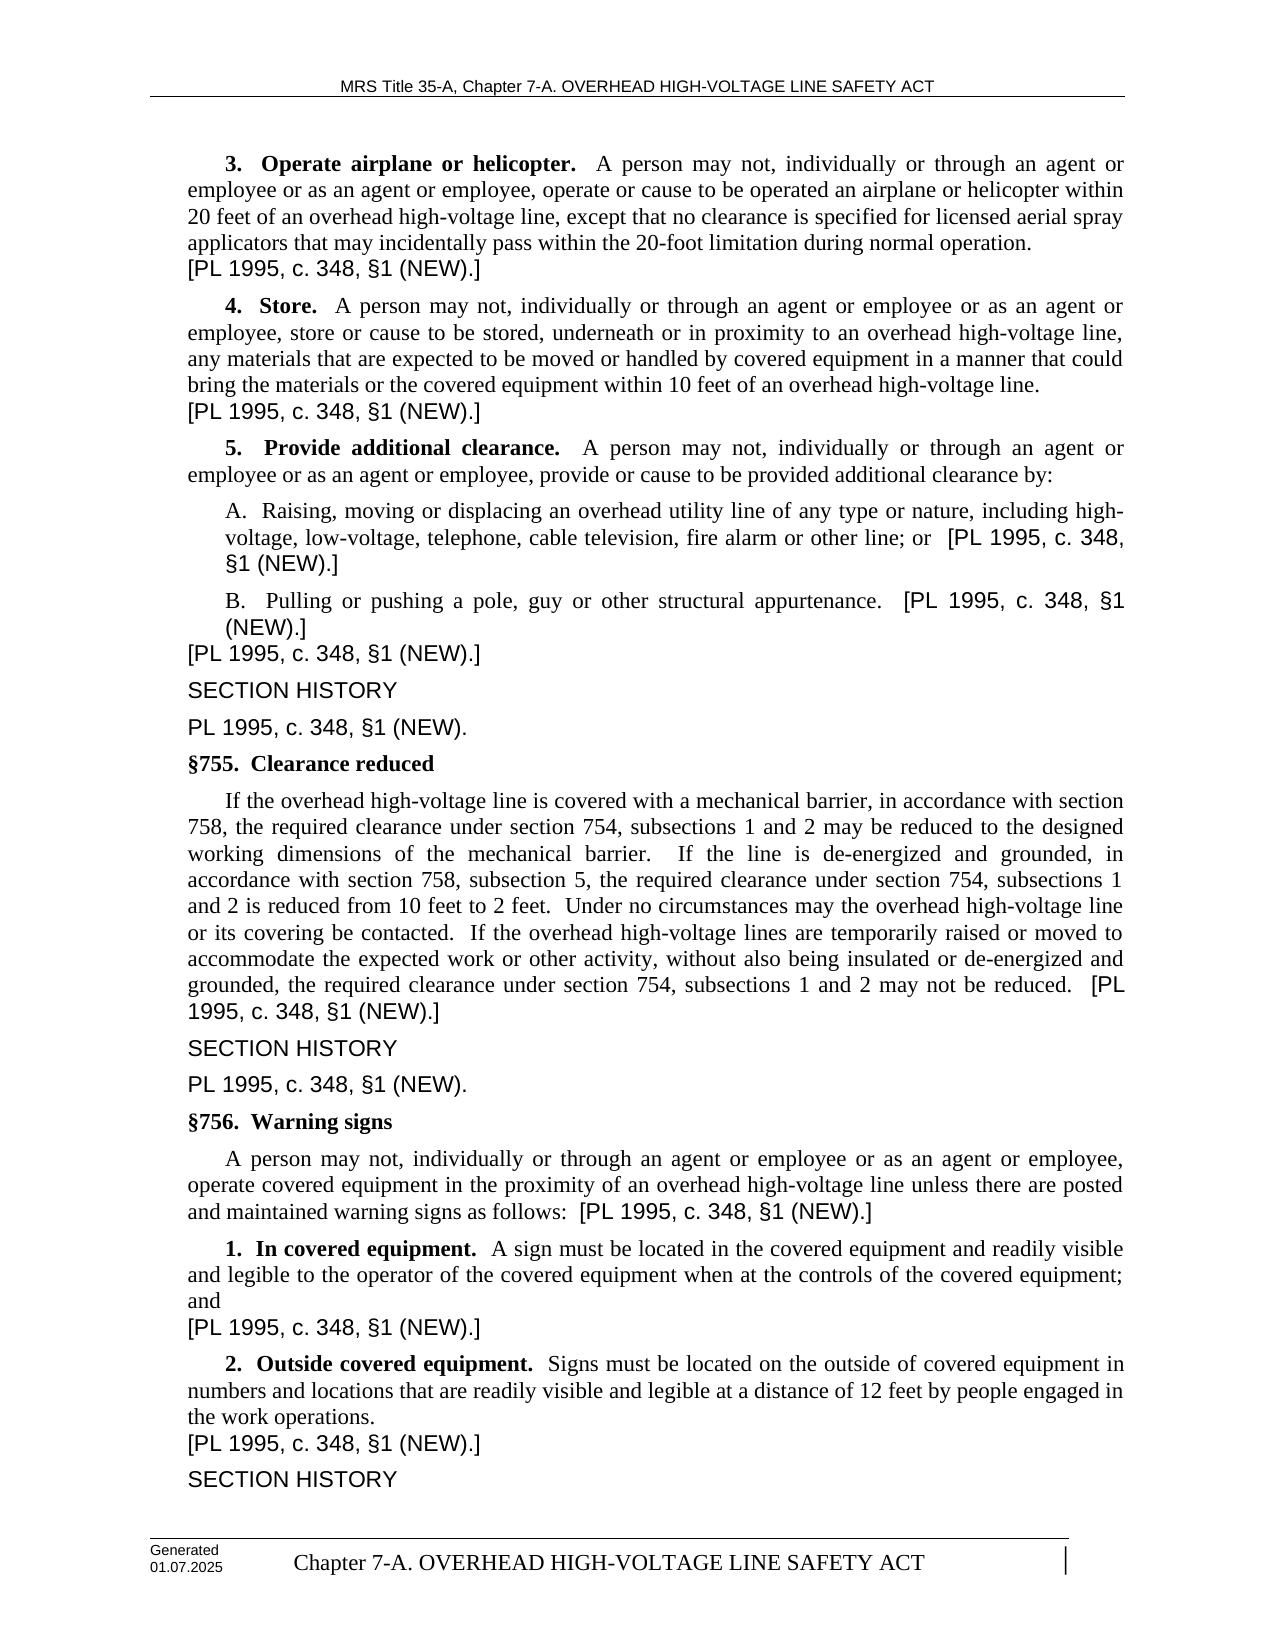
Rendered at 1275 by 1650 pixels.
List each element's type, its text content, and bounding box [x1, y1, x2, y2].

text A. Raising, moving or displacing an overhead utility line of any type or nature, including high-voltage, low-voltage, telephone, cable television, fire alarm or other line; or [PL 1995, c. 348, §1 (NEW).] [225, 497, 1125, 577]
text PL 1995, c. 348, §1 (NEW). [187, 1071, 1125, 1098]
text PL 1995, c. 348, §1 (NEW). [187, 713, 1125, 740]
text 5. Provide additional clearance. A person may not, individually or through an agent or employee or as an agent or employee, provide or cause to be provided additional clearance by: [187, 434, 1125, 487]
text [PL 1995, c. 348, §1 (NEW).] [187, 1314, 1125, 1340]
text 2. Outside covered equipment. Signs must be located on the outside of covered equipment in numbers and locations that are readily visible and legible at a distance of 12 feet by people engaged in the work operations. [187, 1350, 1125, 1429]
text [PL 1995, c. 348, §1 (NEW).] [187, 398, 1125, 424]
text SECTION HISTORY [187, 1466, 1125, 1493]
text 1. In covered equipment. A sign must be located in the covered equipment and readily visible and legible to the operator of the covered equipment when at the controls of the covered equipment; and [187, 1234, 1125, 1314]
text [PL 1995, c. 348, §1 (NEW).] [187, 1429, 1125, 1456]
text SECTION HISTORY [187, 677, 1125, 703]
text [PL 1995, c. 348, §1 (NEW).] [187, 255, 1125, 282]
text §755. Clearance reduced [187, 750, 1125, 777]
text 4. Store. A person may not, individually or through an agent or employee or as an agent or employee, store or cause to be stored, underneath or in proximity to an overhead high-voltage line, any materials that are expected to be moved or handled by covered equipment in a manner that could bring the materials or the covered equipment within 10 feet of an overhead high-voltage line. [187, 292, 1125, 398]
text 3. Operate airplane or helicopter. A person may not, individually or through an agent or employee or as an agent or employee, operate or cause to be operated an airplane or helicopter within 20 feet of an overhead high-voltage line, except that no clearance is specified for licensed aerial spray applicators that may incidentally pass within the 20-foot limitation during normal operation. [187, 150, 1125, 255]
text A person may not, individually or through an agent or employee or as an agent or employee, operate covered equipment in the proximity of an overhead high-voltage line unless there are posted and maintained warning signs as follows: [PL 1995, c. 348, §1 (NEW).] [187, 1145, 1125, 1224]
text [PL 1995, c. 348, §1 (NEW).] [187, 640, 1125, 666]
text SECTION HISTORY [187, 1035, 1125, 1061]
text B. Pulling or pushing a pole, guy or other structural appurtenance. [PL 1995, c. 348, §1 (NEW).] [225, 587, 1125, 640]
text If the overhead high-voltage line is covered with a mechanical barrier, in accordance with section 758, the required clearance under section 754, subsections 1 and 2 may be reduced to the designed working dimensions of the mechanical barrier. If the line is de-energized and grounded, in accordance with section 758, subsection 5, the required clearance under section 754, subsections 1 and 2 is reduced from 10 feet to 2 feet. Under no circumstances may the overhead high-voltage line or its covering be contacted. If the overhead high-voltage lines are temporarily raised or moved to accommodate the expected work or other activity, without also being insulated or de-energized and grounded, the required clearance under section 754, subsections 1 and 2 may not be reduced. [PL 1995, c. 348, §1 (NEW).] [187, 787, 1125, 1024]
text §756. Warning signs [187, 1108, 1125, 1134]
